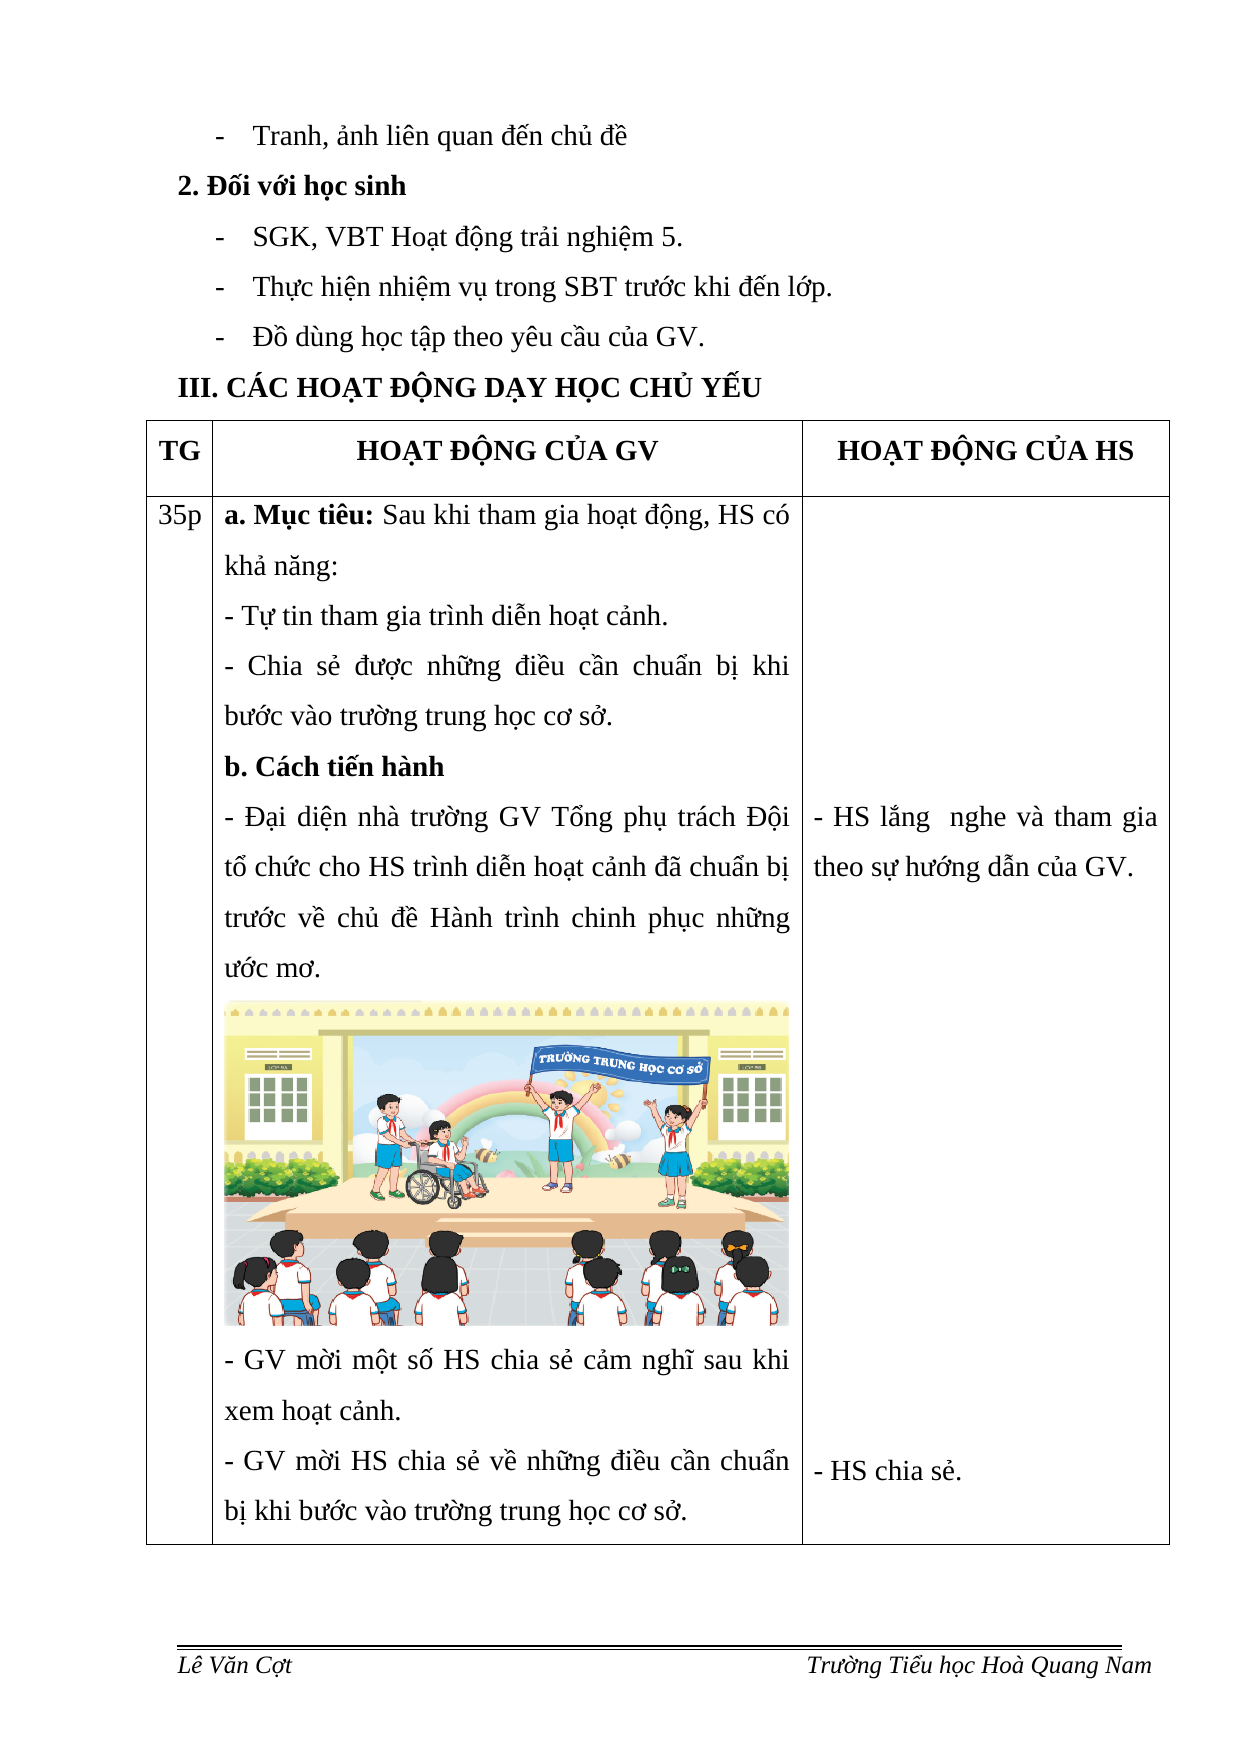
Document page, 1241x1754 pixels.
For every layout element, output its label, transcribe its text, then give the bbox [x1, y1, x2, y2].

list Đồ dùng học tập theo yêu cầu của GV. [215, 319, 1122, 353]
table_cell - HS lắng nghe và tham gia theo sự hướng dẫn của GV. - HS chia sẻ. [803, 497, 1169, 1544]
table_cell 35p [147, 497, 212, 1544]
list Thực hiện nhiệm vụ trong SBT trước khi đến lớp. [215, 269, 1122, 303]
text III. CÁC HOẠT ĐỘNG DẠY HỌC CHỦ YẾU [177, 370, 1122, 403]
list Tranh, ảnh liên quan đến chủ đề [215, 118, 1122, 152]
table_header TG [147, 421, 212, 496]
picture [224, 1000, 789, 1326]
table_cell a. Mục tiêu: Sau khi tham gia hoạt động, HS có khả năng: - Tự tin tham gia trình diễn hoạt cảnh. - Chia sẻ được những điều cần chuẩn bị khi bước vào trường trung học cơ sở. b. Cách tiến hành - Đại diện nhà trường GV Tổng phụ trách Đội tổ chức cho HS trình diễn hoạt cảnh đã chuẩn bị trước về chủ đề Hành trình chinh phục những ước mơ. - GV mời một số HS chia sẻ cảm nghĩ sau khi xem hoạt cảnh. - GV mời HS chia sẻ về những điều cần chuẩn bị khi bước vào trường trung học cơ sở. [213, 497, 802, 1544]
text 2. Đối với học sinh [177, 168, 1122, 202]
table_header HOẠT ĐỘNG CỦA GV [213, 421, 802, 496]
table_header HOẠT ĐỘNG CỦA HS [803, 421, 1169, 496]
list SGK, VBT Hoạt động trải nghiệm 5. [215, 219, 1122, 252]
